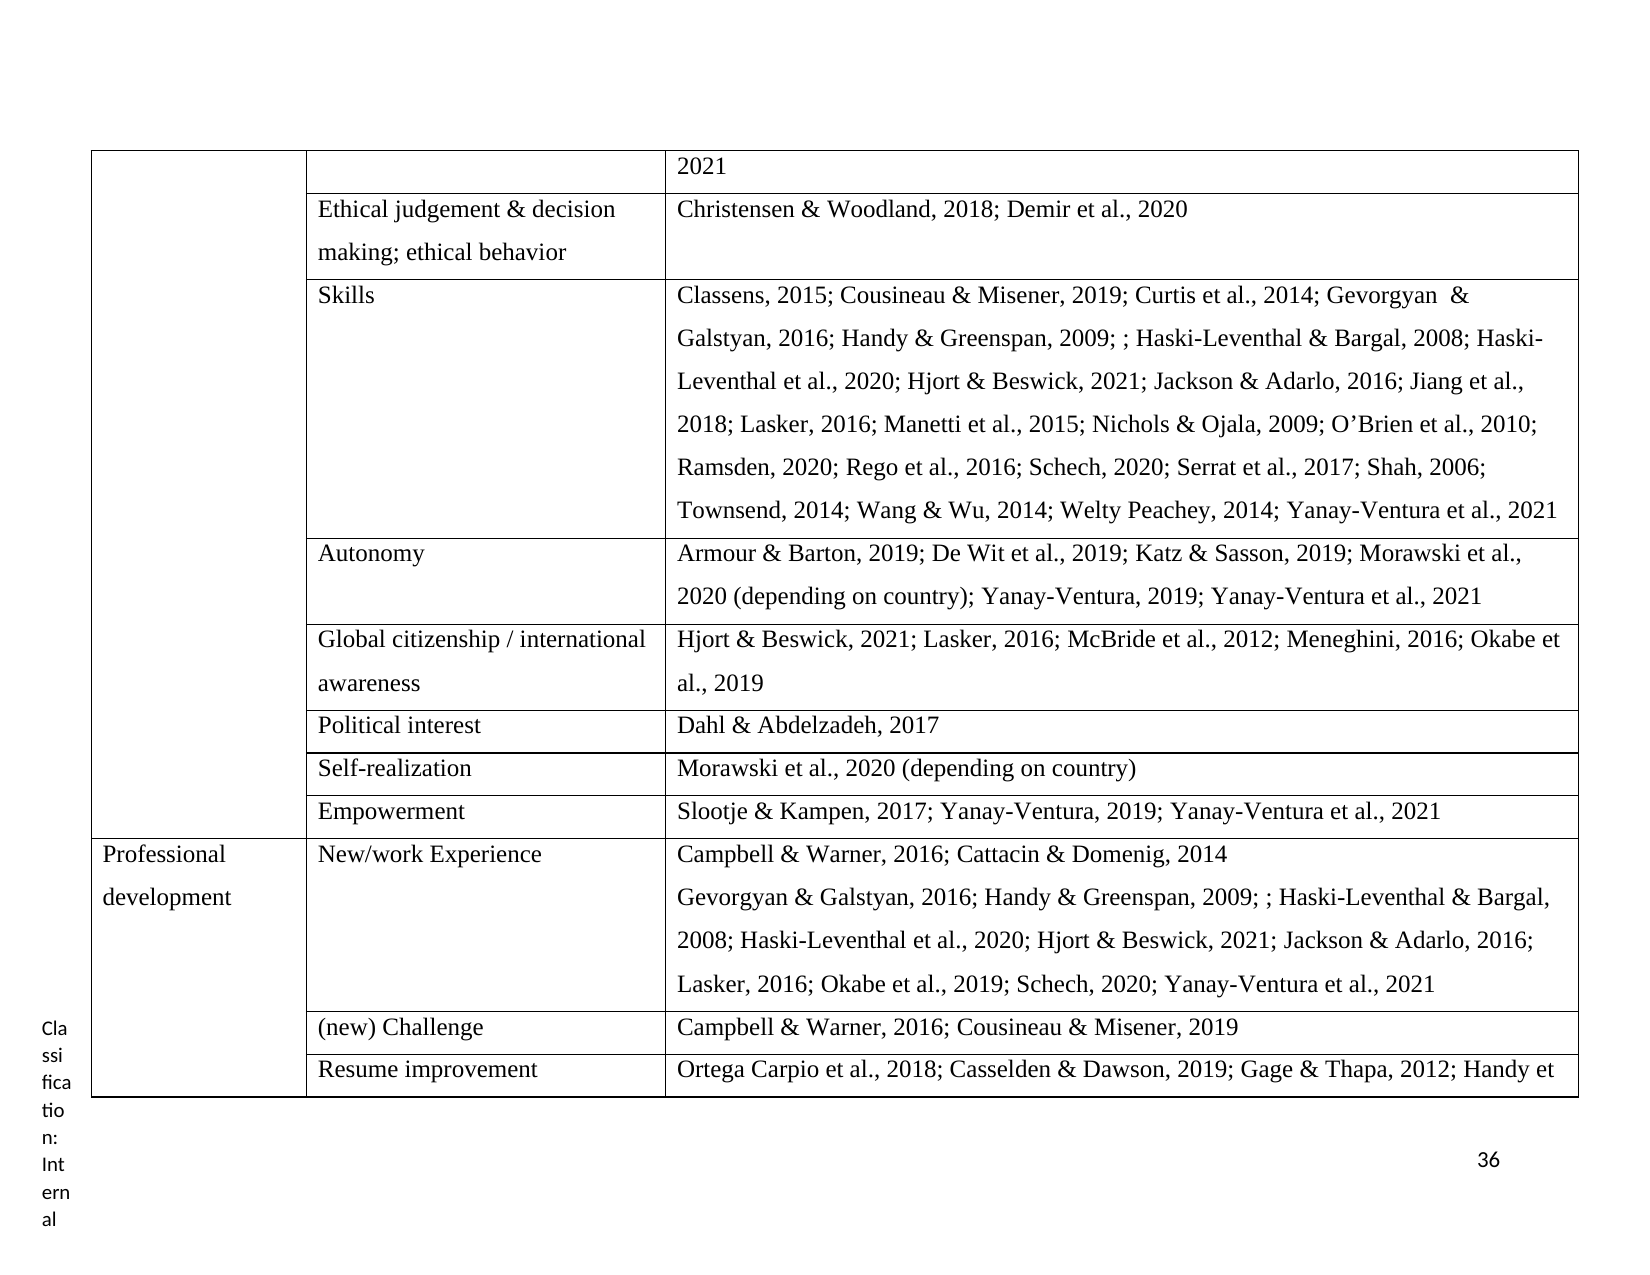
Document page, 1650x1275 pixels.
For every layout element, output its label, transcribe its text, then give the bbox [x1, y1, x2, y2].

table_cell Global citizenship / international awareness [307, 625, 665, 709]
table_cell Political interest [307, 711, 665, 752]
table_cell Morawski et al., 2020 (depending on country) [666, 754, 1578, 795]
table_cell Skills [307, 280, 665, 537]
table_cell Resume improvement [307, 1055, 665, 1096]
table_cell Empowerment [307, 796, 665, 838]
table_cell Campbell & Warner, 2016; Cousineau & Misener, 2019 [666, 1012, 1578, 1053]
table_cell Armour & Barton, 2019; De Wit et al., 2019; Katz & Sasson, 2019; Morawski et al., 2020 (depending on country); Yanay-Ventura, 2019; Yanay-Ventura et al., 2021 [666, 539, 1578, 623]
table_cell Hjort & Beswick, 2021; Lasker, 2016; McBride et al., 2012; Meneghini, 2016; Okabe et al., 2019 [666, 625, 1578, 709]
table_cell Campbell & Warner, 2016; Cattacin & Domenig, 2014 Gevorgyan & Galstyan, 2016; Handy & Greenspan, 2009; ; Haski-Leventhal & Bargal, 2008; Haski-Leventhal et al., 2020; Hjort & Beswick, 2021; Jackson & Adarlo, 2016; Lasker, 2016; Okabe et al., 2019; Schech, 2020; Yanay-Ventura et al., 2021 [666, 839, 1578, 1011]
table_cell Ethical judgement & decision making; ethical behavior [307, 194, 665, 279]
table_cell Autonomy [307, 539, 665, 623]
table_cell Professional development [92, 839, 306, 1096]
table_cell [666, 1055, 1578, 1096]
table_cell Classens, 2015; Cousineau & Misener, 2019; Curtis et al., 2014; Gevorgyan & Galstyan, 2016; Handy & Greenspan, 2009; ; Haski-Leventhal & Bargal, 2008; Haski-Leventhal et al., 2020; Hjort & Beswick, 2021; Jackson & Adarlo, 2016; Jiang et al., 2018; Lasker, 2016; Manetti et al., 2015; Nichols & Ojala, 2009; O’Brien et al., 2010; Ramsden, 2020; Rego et al., 2016; Schech, 2020; Serrat et al., 2017; Shah, 2006; Townsend, 2014; Wang & Wu, 2014; Welty Peachey, 2014; Yanay-Ventura et al., 2021 [666, 280, 1578, 537]
table_cell (new) Challenge [307, 1012, 665, 1053]
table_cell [666, 151, 1578, 193]
table_cell New/work Experience [307, 839, 665, 1011]
table_cell Christensen & Woodland, 2018; Demir et al., 2020 [666, 194, 1578, 279]
table_cell Self-realization [307, 754, 665, 795]
table_cell Slootje & Kampen, 2017; Yanay-Ventura, 2019; Yanay-Ventura et al., 2021 [666, 796, 1578, 838]
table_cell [307, 151, 665, 193]
table_cell Dahl & Abdelzadeh, 2017 [666, 711, 1578, 752]
